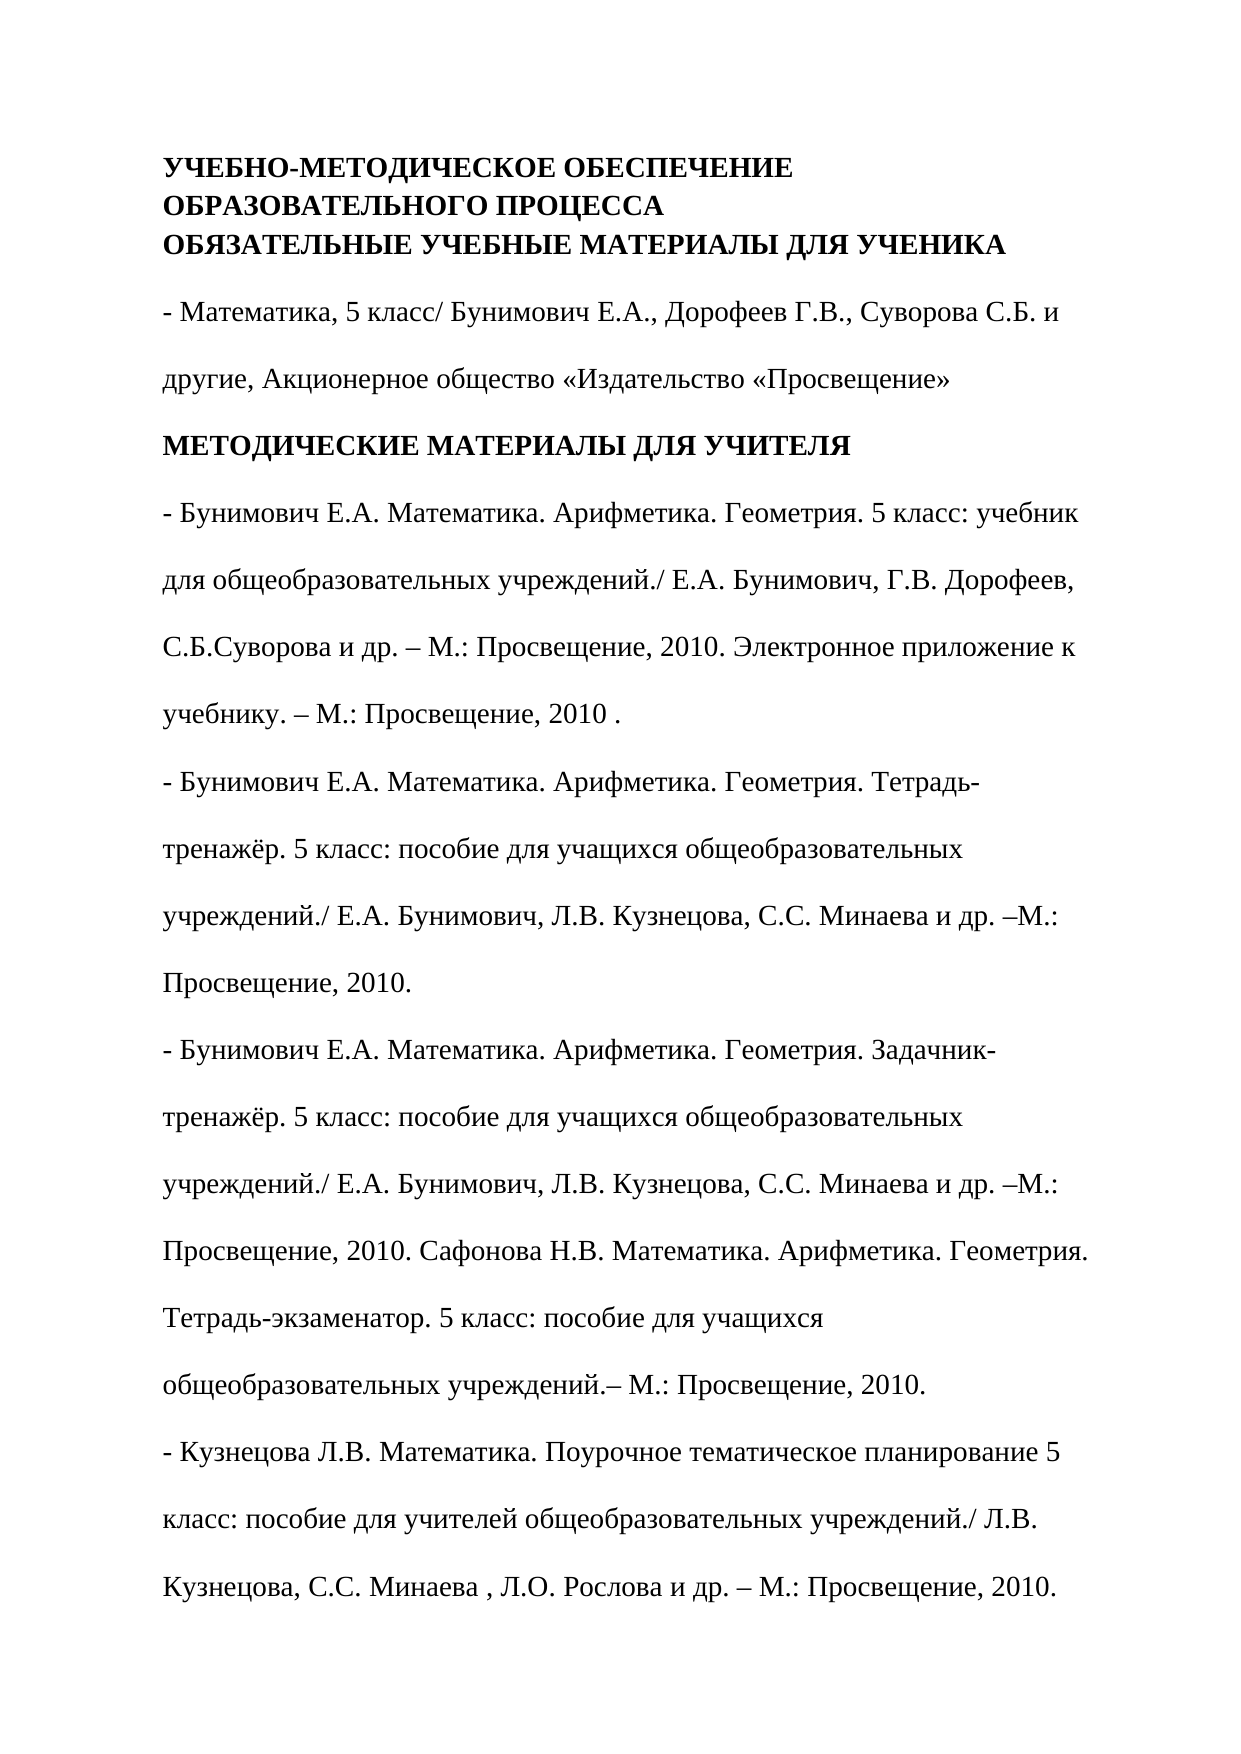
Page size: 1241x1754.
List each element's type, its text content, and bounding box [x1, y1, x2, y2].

text - Математика, 5 класс/ Бунимович Е.А., Дорофеев Г.В., Суворова С.Б. и другие, Акционерное общество «Издательство «Просвещение» [162, 294, 1090, 395]
text - Бунимович Е.А. Математика. Арифметика. Геометрия. 5 класс: учебник для общеобразовательных учреждений./ Е.А. Бунимович, Г.В. Дорофеев, С.Б.Суворова и др. – М.: Просвещение, 2010. Электронное приложение к учебнику. – М.: Просвещение, 2010 . - Бунимович Е.А. Математика. Арифметика. Геометрия. Тетрадь-тренажёр. 5 класс: пособие для учащихся общеобразовательных учреждений./ Е.А. Бунимович, Л.В. Кузнецова, С.С. Минаева и др. –М.: Просвещение, 2010. - Бунимович Е.А. Математика. Арифметика. Геометрия. Задачник-тренажёр. 5 класс: пособие для учащихся общеобразовательных учреждений./ Е.А. Бунимович, Л.В. Кузнецова, С.С. Минаева и др. –М.: Просвещение, 2010. Сафонова Н.В. Математика. Арифметика. Геометрия. Тетрадь-экзаменатор. 5 класс: пособие для учащихся общеобразовательных учреждений.– М.: Просвещение, 2010. - Кузнецова Л.В. Математика. Поурочное тематическое планирование 5 класс: пособие для учителей общеобразовательных учреждений./ Л.В. Кузнецова, С.С. Минаева , Л.О. Рослова и др. – М.: Просвещение, 2010. [162, 495, 1090, 1602]
text МЕТОДИЧЕСКИЕ МАТЕРИАЛЫ ДЛЯ УЧИТЕЛЯ [162, 428, 1090, 462]
text УЧЕБНО-МЕТОДИЧЕСКОЕ ОБЕСПЕЧЕНИЕ ОБРАЗОВАТЕЛЬНОГО ПРОЦЕССА [162, 150, 1090, 222]
text ОБЯЗАТЕЛЬНЫЕ УЧЕБНЫЕ МАТЕРИАЛЫ ДЛЯ УЧЕНИКА [162, 227, 1090, 261]
